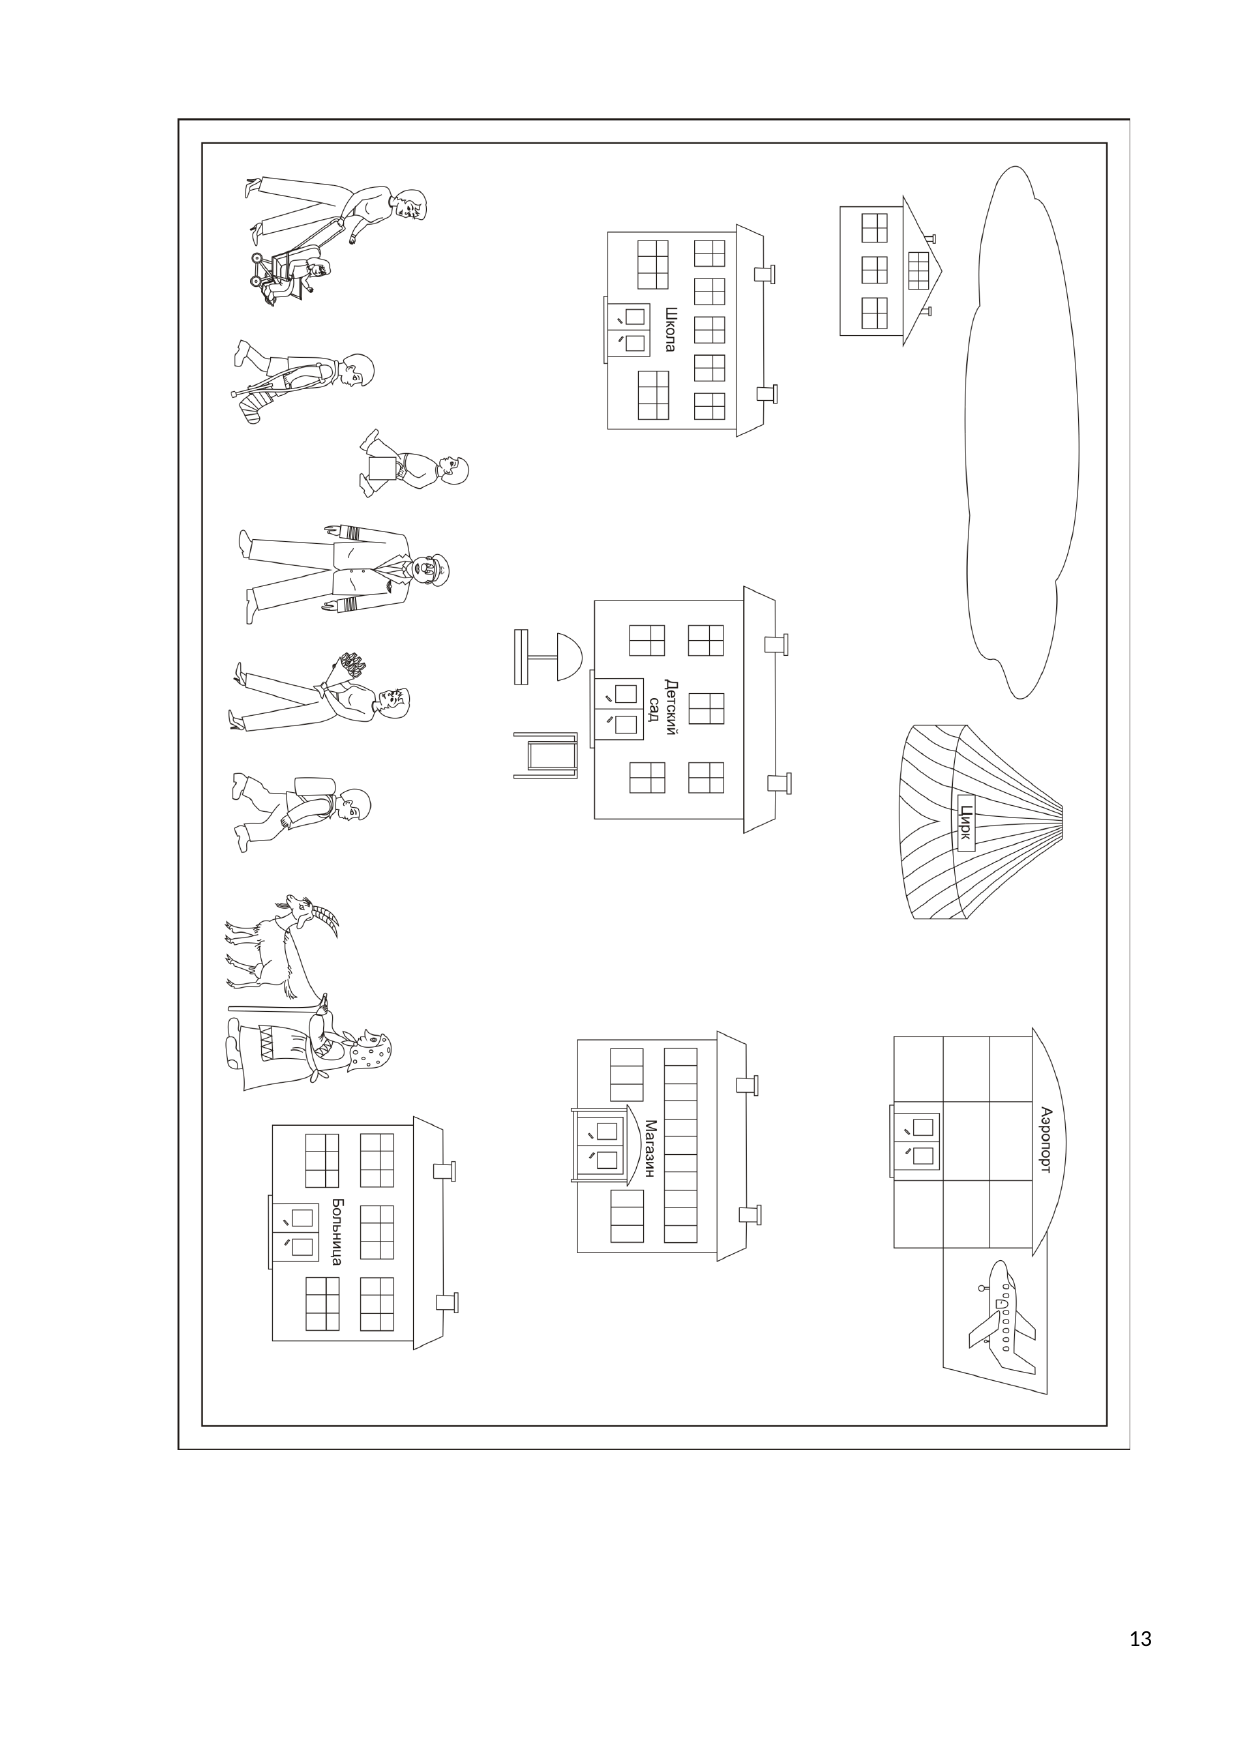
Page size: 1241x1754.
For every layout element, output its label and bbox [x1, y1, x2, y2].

picture [177, 118, 1131, 1450]
